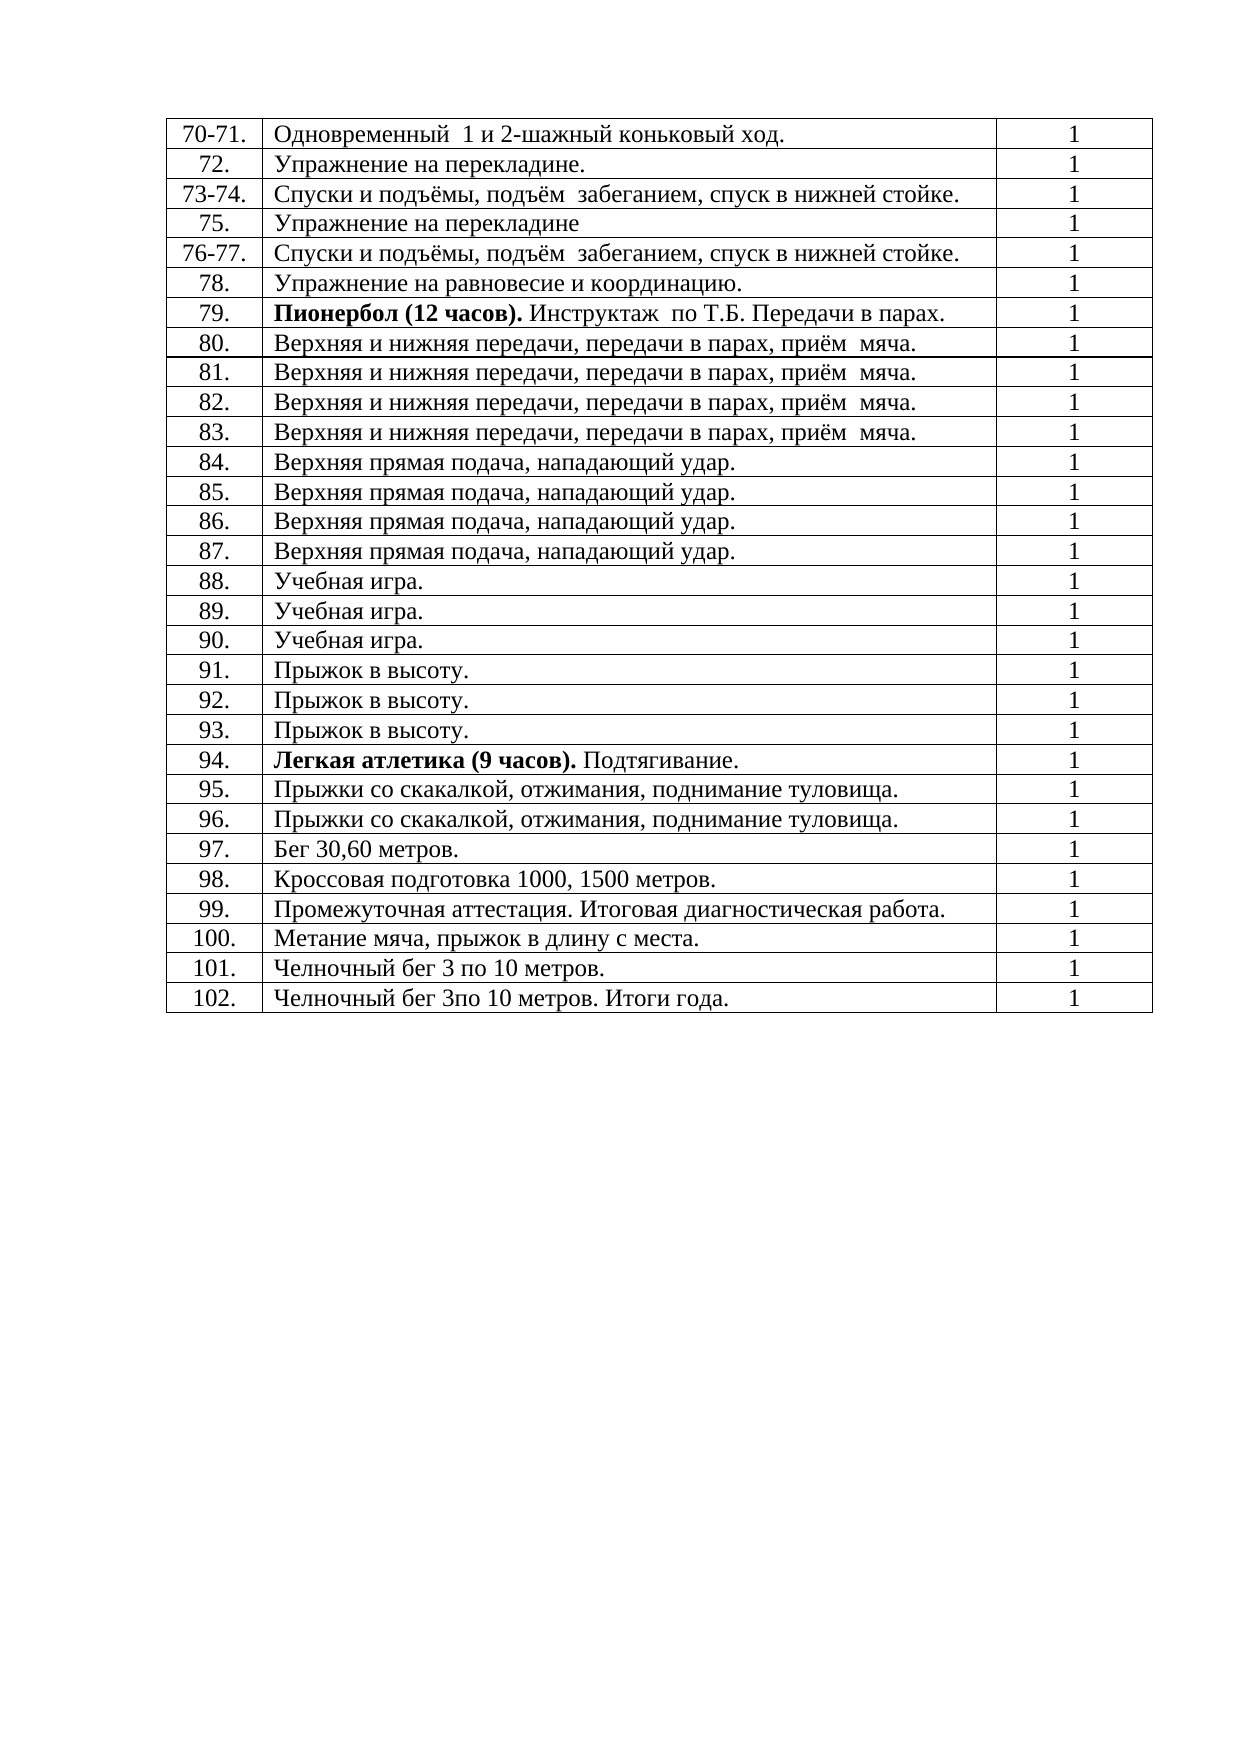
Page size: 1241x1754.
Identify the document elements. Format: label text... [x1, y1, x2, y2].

table_cell 1 [997, 358, 1152, 386]
table_cell 87. [167, 536, 262, 565]
table_cell 1 [997, 387, 1152, 416]
table_cell 1 [997, 298, 1152, 327]
table_cell 72. [167, 149, 262, 178]
table_cell Кроссовая подготовка 1000, 1500 метров. [263, 864, 996, 893]
table_cell 1 [997, 417, 1152, 446]
table_cell 1 [997, 953, 1152, 982]
table_cell Верхняя прямая подача, нападающий удар. [263, 447, 996, 476]
table_cell 1 [997, 268, 1152, 297]
table_cell 95. [167, 775, 262, 803]
table_cell Верхняя прямая подача, нападающий удар. [263, 477, 996, 505]
table_cell 94. [167, 745, 262, 773]
table_cell 90. [167, 626, 262, 654]
table_cell Прыжки со скакалкой, отжимания, поднимание туловища. [263, 804, 996, 833]
table_cell 100. [167, 924, 262, 952]
table_cell Учебная игра. [263, 596, 996, 624]
table_cell 1 [997, 834, 1152, 863]
table_cell 75. [167, 209, 262, 237]
table_cell 1 [997, 626, 1152, 654]
table_cell 1 [997, 506, 1152, 535]
table_cell 1 [997, 775, 1152, 803]
table_cell 96. [167, 804, 262, 833]
table_cell 91. [167, 655, 262, 684]
table_cell 1 [997, 238, 1152, 267]
table_cell Промежуточная аттестация. Итоговая диагностическая работа. [263, 894, 996, 922]
table_cell Упражнение на перекладине [263, 209, 996, 237]
table_cell Упражнение на равновесие и координацию. [263, 268, 996, 297]
table_cell 1 [997, 745, 1152, 773]
table_cell 102. [167, 983, 262, 1012]
table_cell 98. [167, 864, 262, 893]
table_cell 73-74. [167, 179, 262, 207]
table_cell 1 [997, 328, 1152, 356]
table_cell 1 [997, 477, 1152, 505]
table_cell 1 [997, 149, 1152, 178]
table_cell Учебная игра. [263, 566, 996, 595]
table_cell Верхняя прямая подача, нападающий удар. [263, 536, 996, 565]
table_cell 101. [167, 953, 262, 982]
table_cell 89. [167, 596, 262, 624]
table_cell 1 [997, 536, 1152, 565]
table_cell Спуски и подъёмы, подъём забеганием, спуск в нижней стойке. [263, 179, 996, 207]
table_cell 1 [997, 596, 1152, 624]
table_cell Прыжок в высоту. [263, 685, 996, 714]
table_cell 78. [167, 268, 262, 297]
table_cell Метание мяча, прыжок в длину с места. [263, 924, 996, 952]
table_cell 1 [997, 804, 1152, 833]
table_cell 1 [997, 447, 1152, 476]
table_cell 80. [167, 328, 262, 356]
table_cell 86. [167, 506, 262, 535]
table_cell Бег 30,60 метров. [263, 834, 996, 863]
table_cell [263, 119, 996, 148]
table_cell 1 [997, 566, 1152, 595]
table_cell Пионербол (12 часов). Инструктаж по Т.Б. Передачи в парах. [263, 298, 996, 327]
table_cell 70-71. [167, 119, 262, 148]
table_cell Верхняя и нижняя передачи, передачи в парах, приём мяча. [263, 328, 996, 356]
table_cell 1 [997, 655, 1152, 684]
table_cell 93. [167, 715, 262, 744]
table_cell Челночный бег 3по 10 метров. Итоги года. [263, 983, 996, 1012]
table_cell 1 [997, 983, 1152, 1012]
table_cell 1 [997, 119, 1152, 148]
table_cell 97. [167, 834, 262, 863]
table_cell 1 [997, 179, 1152, 207]
table_cell Верхняя и нижняя передачи, передачи в парах, приём мяча. [263, 417, 996, 446]
table_cell Верхняя прямая подача, нападающий удар. [263, 506, 996, 535]
table_cell Верхняя и нижняя передачи, передачи в парах, приём мяча. [263, 358, 996, 386]
table_cell 99. [167, 894, 262, 922]
table_cell Прыжки со скакалкой, отжимания, поднимание туловища. [263, 775, 996, 803]
table_cell 1 [997, 715, 1152, 744]
table_cell Спуски и подъёмы, подъём забеганием, спуск в нижней стойке. [263, 238, 996, 267]
table_cell Учебная игра. [263, 626, 996, 654]
table_cell 1 [997, 685, 1152, 714]
table_cell 83. [167, 417, 262, 446]
table_cell Верхняя и нижняя передачи, передачи в парах, приём мяча. [263, 387, 996, 416]
table_cell 1 [997, 864, 1152, 893]
table_cell 82. [167, 387, 262, 416]
table_cell Прыжок в высоту. [263, 715, 996, 744]
table_cell Упражнение на перекладине. [263, 149, 996, 178]
table_cell Челночный бег 3 по 10 метров. [263, 953, 996, 982]
table_cell 81. [167, 358, 262, 386]
table_cell 1 [997, 924, 1152, 952]
table_cell 92. [167, 685, 262, 714]
table_cell 76-77. [167, 238, 262, 267]
table_cell 84. [167, 447, 262, 476]
table_cell 79. [167, 298, 262, 327]
table_cell Легкая атлетика (9 часов). Подтягивание. [263, 745, 996, 773]
table_cell 1 [997, 209, 1152, 237]
table_cell 1 [997, 894, 1152, 922]
table_cell 88. [167, 566, 262, 595]
table_cell 85. [167, 477, 262, 505]
table_cell Прыжок в высоту. [263, 655, 996, 684]
